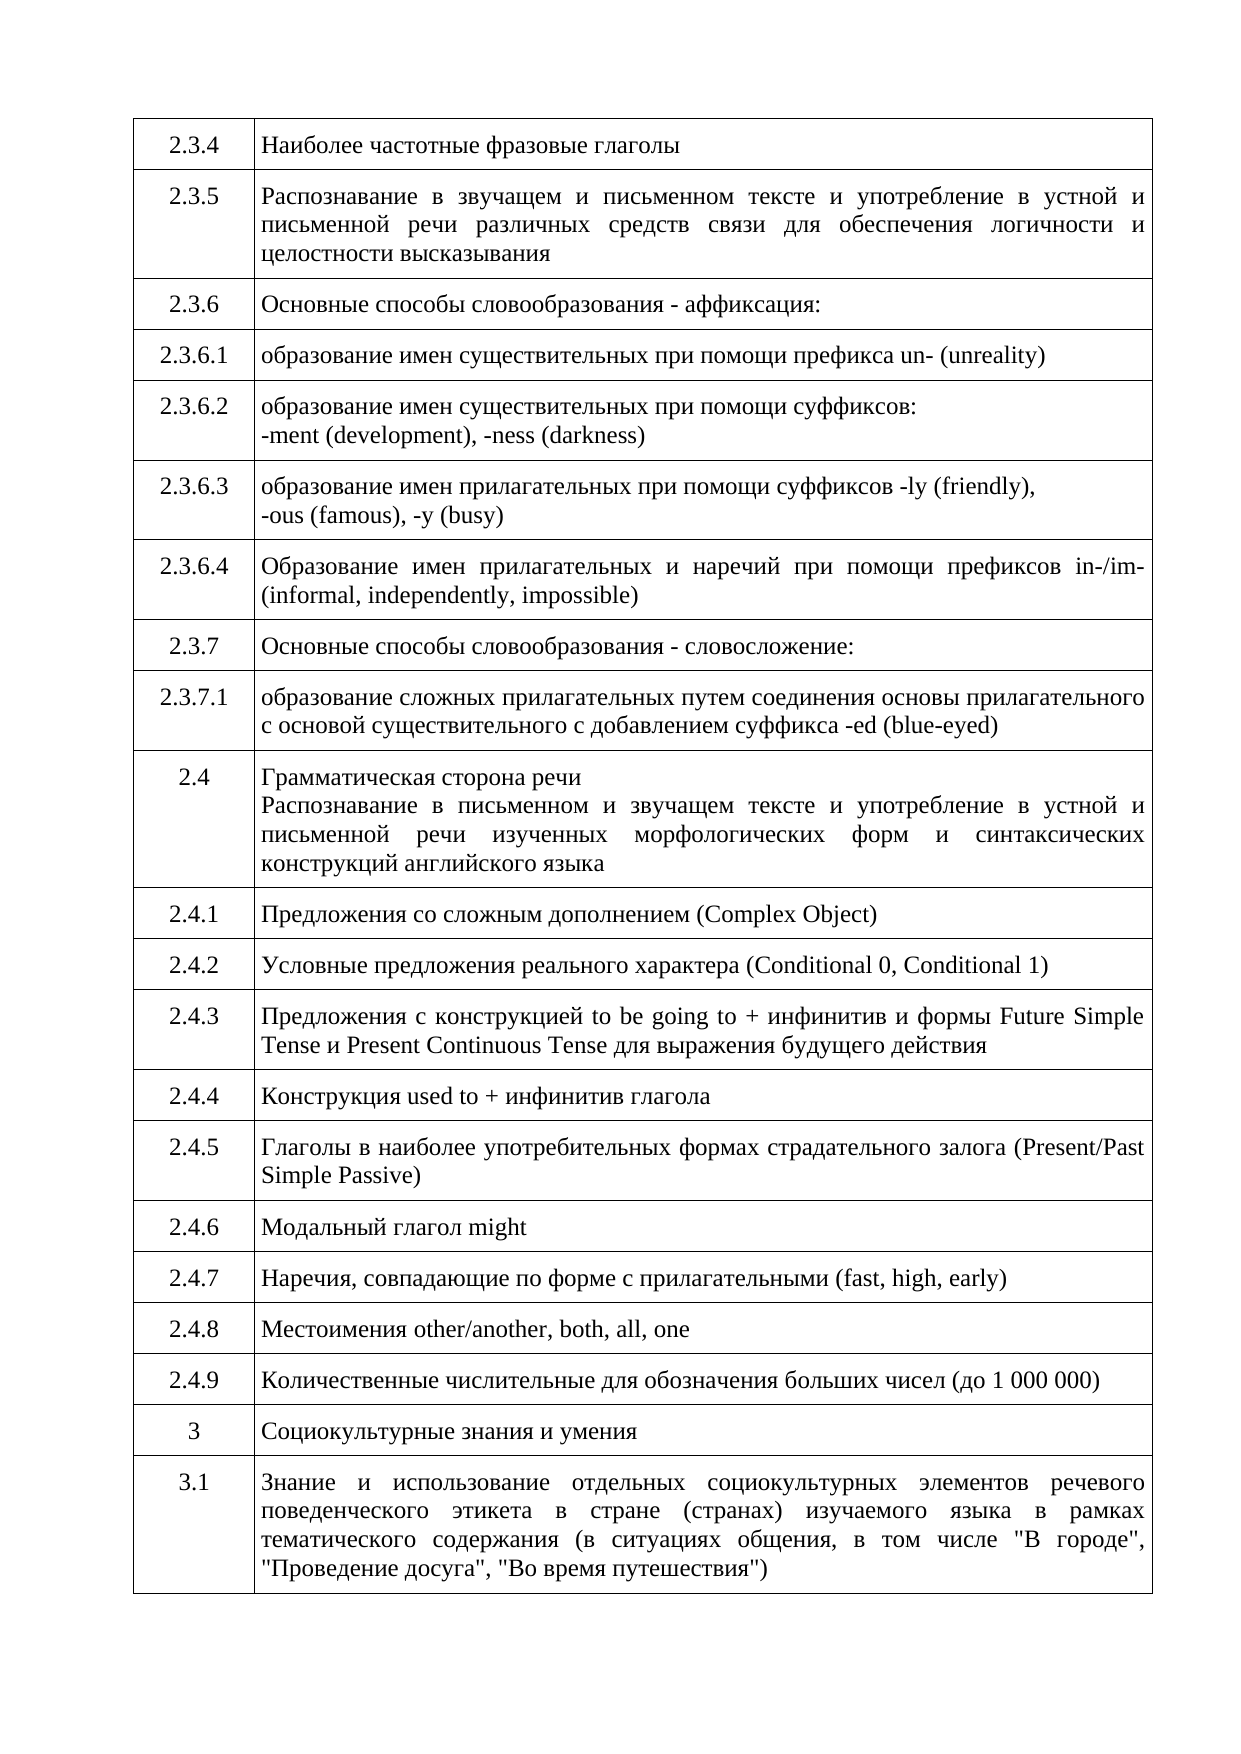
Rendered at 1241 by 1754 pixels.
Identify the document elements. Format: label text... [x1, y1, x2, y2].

table_cell Распознавание в звучащем и письменном тексте и употребление в устной и письменной речи различных средств связи для обеспечения логичности и целостности высказывания [255, 170, 1152, 278]
table_cell Основные способы словообразования - аффиксация: [255, 279, 1152, 329]
table_cell 3 [134, 1405, 254, 1455]
table_cell Наречия, совпадающие по форме с прилагательными (fast, high, early) [255, 1252, 1152, 1302]
table_cell Конструкция used to + инфинитив глагола [255, 1070, 1152, 1120]
table_cell 2.3.6.4 [134, 540, 254, 619]
table_cell Местоимения other/another, both, all, one [255, 1303, 1152, 1353]
table_cell Предложения с конструкцией to be going to + инфинитив и формы Future Simple Tense и Present Continuous Tense для выражения будущего действия [255, 990, 1152, 1069]
table_cell Модальный глагол might [255, 1201, 1152, 1251]
table_cell Условные предложения реального характера (Conditional 0, Conditional 1) [255, 939, 1152, 989]
table_cell 2.3.6.3 [134, 461, 254, 539]
table_cell 2.4.8 [134, 1303, 254, 1353]
table_cell 2.4 [134, 751, 254, 887]
table_cell 2.4.6 [134, 1201, 254, 1251]
table_cell 2.3.6 [134, 279, 254, 329]
table_cell образование имен существительных при помощи префикса un- (unreality) [255, 330, 1152, 380]
table_cell Образование имен прилагательных и наречий при помощи префиксов in-/im- (informal, independently, impossible) [255, 540, 1152, 619]
table_cell Знание и использование отдельных социокультурных элементов речевого поведенческого этикета в стране (странах) изучаемого языка в рамках тематического содержания (в ситуациях общения, в том числе "В городе", "Проведение досуга", "Во время путешествия") [255, 1456, 1152, 1592]
table_cell образование сложных прилагательных путем соединения основы прилагательного с основой существительного с добавлением суффикса -ed (blue-eyed) [255, 671, 1152, 750]
table_cell Социокультурные знания и умения [255, 1405, 1152, 1455]
table_cell 2.3.5 [134, 170, 254, 278]
table_cell 2.3.7 [134, 620, 254, 670]
table_cell 2.4.3 [134, 990, 254, 1069]
table_cell 3.1 [134, 1456, 254, 1592]
table_cell Грамматическая сторона речи Распознавание в письменном и звучащем тексте и употребление в устной и письменной речи изученных морфологических форм и синтаксических конструкций английского языка [255, 751, 1152, 887]
table_cell 2.3.7.1 [134, 671, 254, 750]
table_cell 2.4.5 [134, 1121, 254, 1200]
table_cell 2.4.7 [134, 1252, 254, 1302]
table_cell Количественные числительные для обозначения больших чисел (до 1 000 000) [255, 1354, 1152, 1404]
table_cell 2.3.6.2 [134, 381, 254, 459]
table_cell 2.3.6.1 [134, 330, 254, 380]
table_cell Предложения со сложным дополнением (Complex Object) [255, 888, 1152, 938]
table_cell 2.4.2 [134, 939, 254, 989]
table_cell 2.4.9 [134, 1354, 254, 1404]
table_cell Наиболее частотные фразовые глаголы [255, 119, 1152, 169]
table_cell 2.3.4 [134, 119, 254, 169]
table_cell Глаголы в наиболее употребительных формах страдательного залога (Present/Past Simple Passive) [255, 1121, 1152, 1200]
table_cell образование имен существительных при помощи суффиксов: -ment (development), -ness (darkness) [255, 381, 1152, 459]
table_cell образование имен прилагательных при помощи суффиксов -ly (friendly), -ous (famous), -y (busy) [255, 461, 1152, 539]
table_cell 2.4.4 [134, 1070, 254, 1120]
table_cell Основные способы словообразования - словосложение: [255, 620, 1152, 670]
table_cell 2.4.1 [134, 888, 254, 938]
